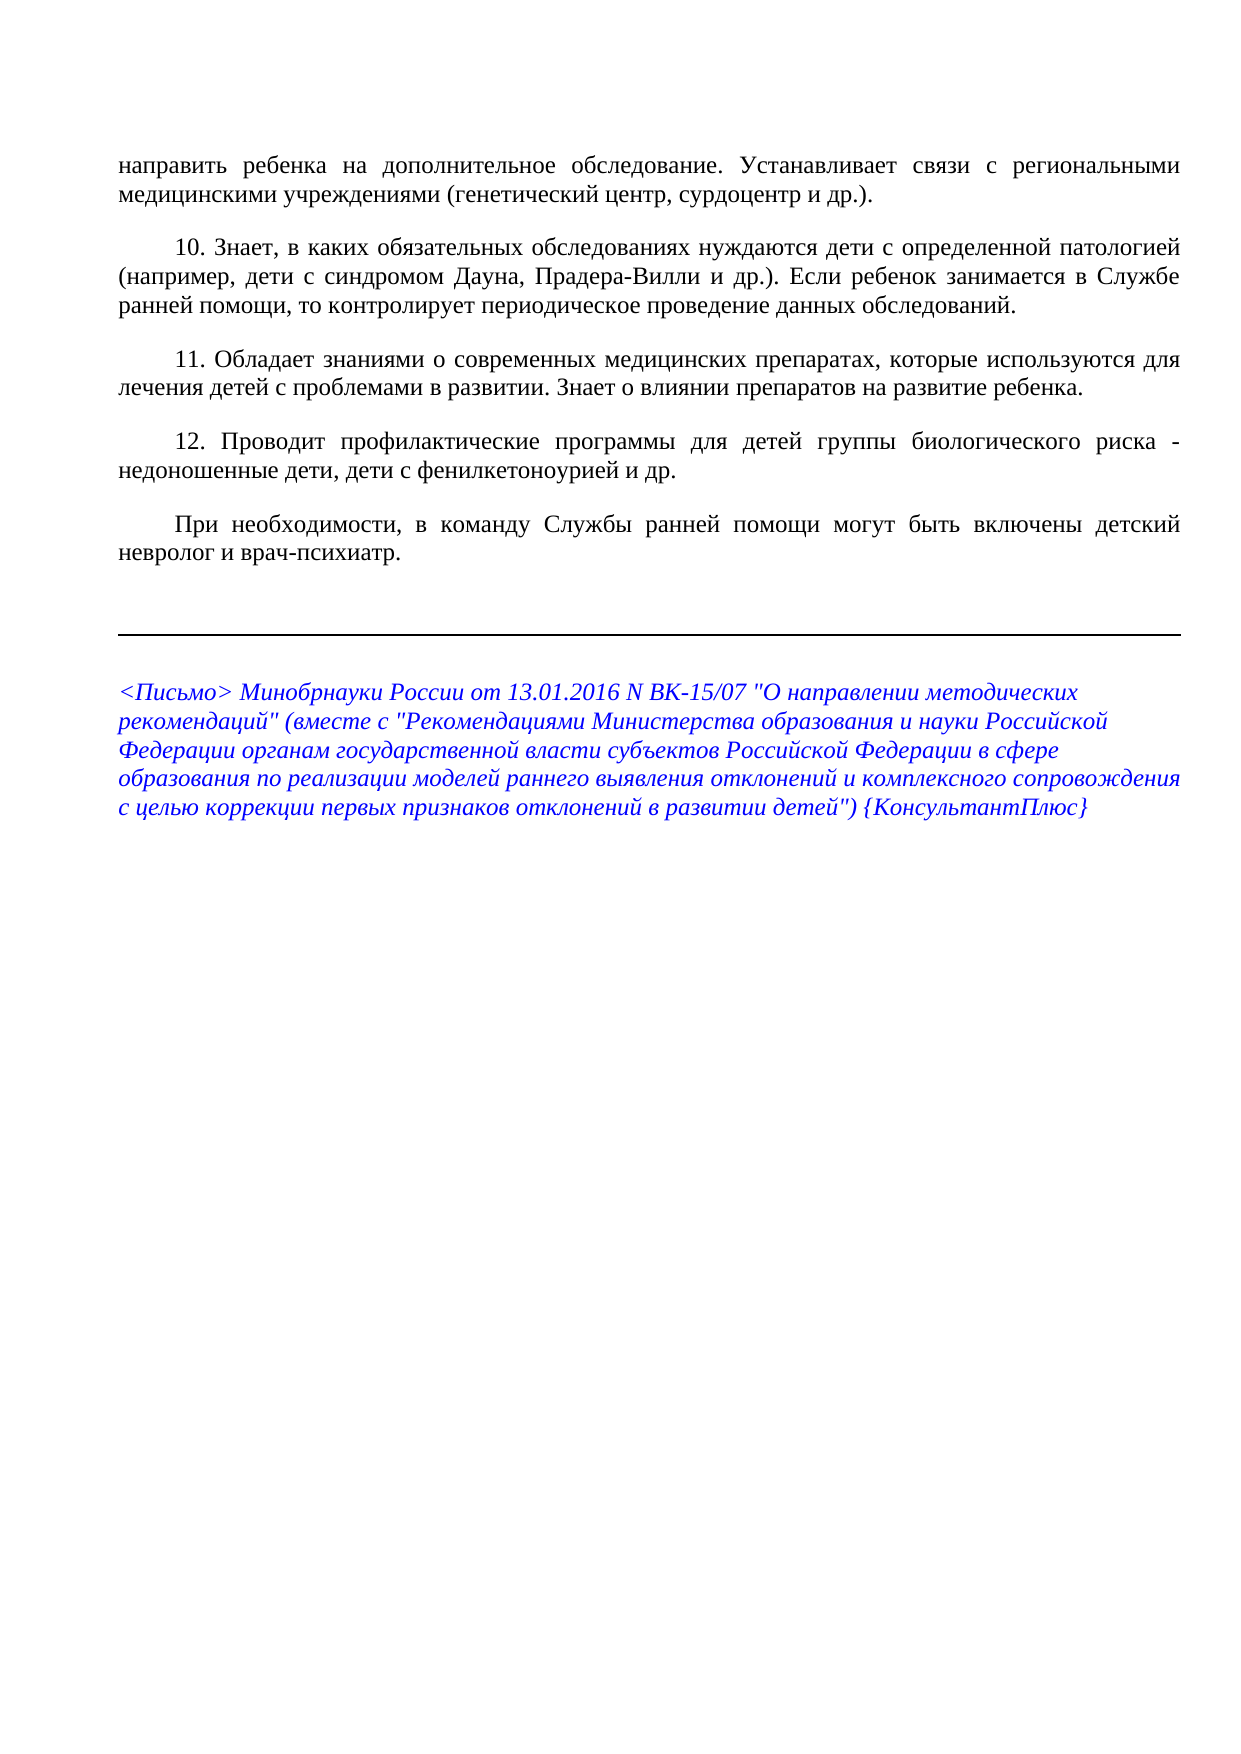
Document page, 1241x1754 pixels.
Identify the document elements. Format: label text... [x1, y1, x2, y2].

text 12. Проводит профилактические программы для детей группы биологического риска - недоношенные дети, дети с фенилкетоноурией и др. [118, 426, 1181, 484]
text 11. Обладает знаниями о современных медицинских препаратах, которые используются для лечения детей с проблемами в развитии. Знает о влиянии препаратов на развитие ребенка. [118, 344, 1181, 401]
text При необходимости, в команду Службы ранней помощи могут быть включены детский невролог и врач-психиатр. [118, 509, 1181, 566]
text <Письмо> Минобрнауки России от 13.01.2016 N ВК-15/07 "О направлении методических рекомендаций" (вместе с "Рекомендациями Министерства образования и науки Российской Федерации органам государственной власти субъектов Российской Федерации в сфере образования по реализации моделей раннего выявления отклонений и комплексного сопровождения с целью коррекции первых признаков отклонений в развитии детей") {КонсультантПлюс} [118, 648, 1181, 850]
text 10. Знает, в каких обязательных обследованиях нуждаются дети с определенной патологией (например, дети с синдромом Дауна, Прадера-Вилли и др.). Если ребенок занимается в Службе ранней помощи, то контролирует периодическое проведение данных обследований. [118, 232, 1181, 319]
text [118, 150, 1181, 207]
